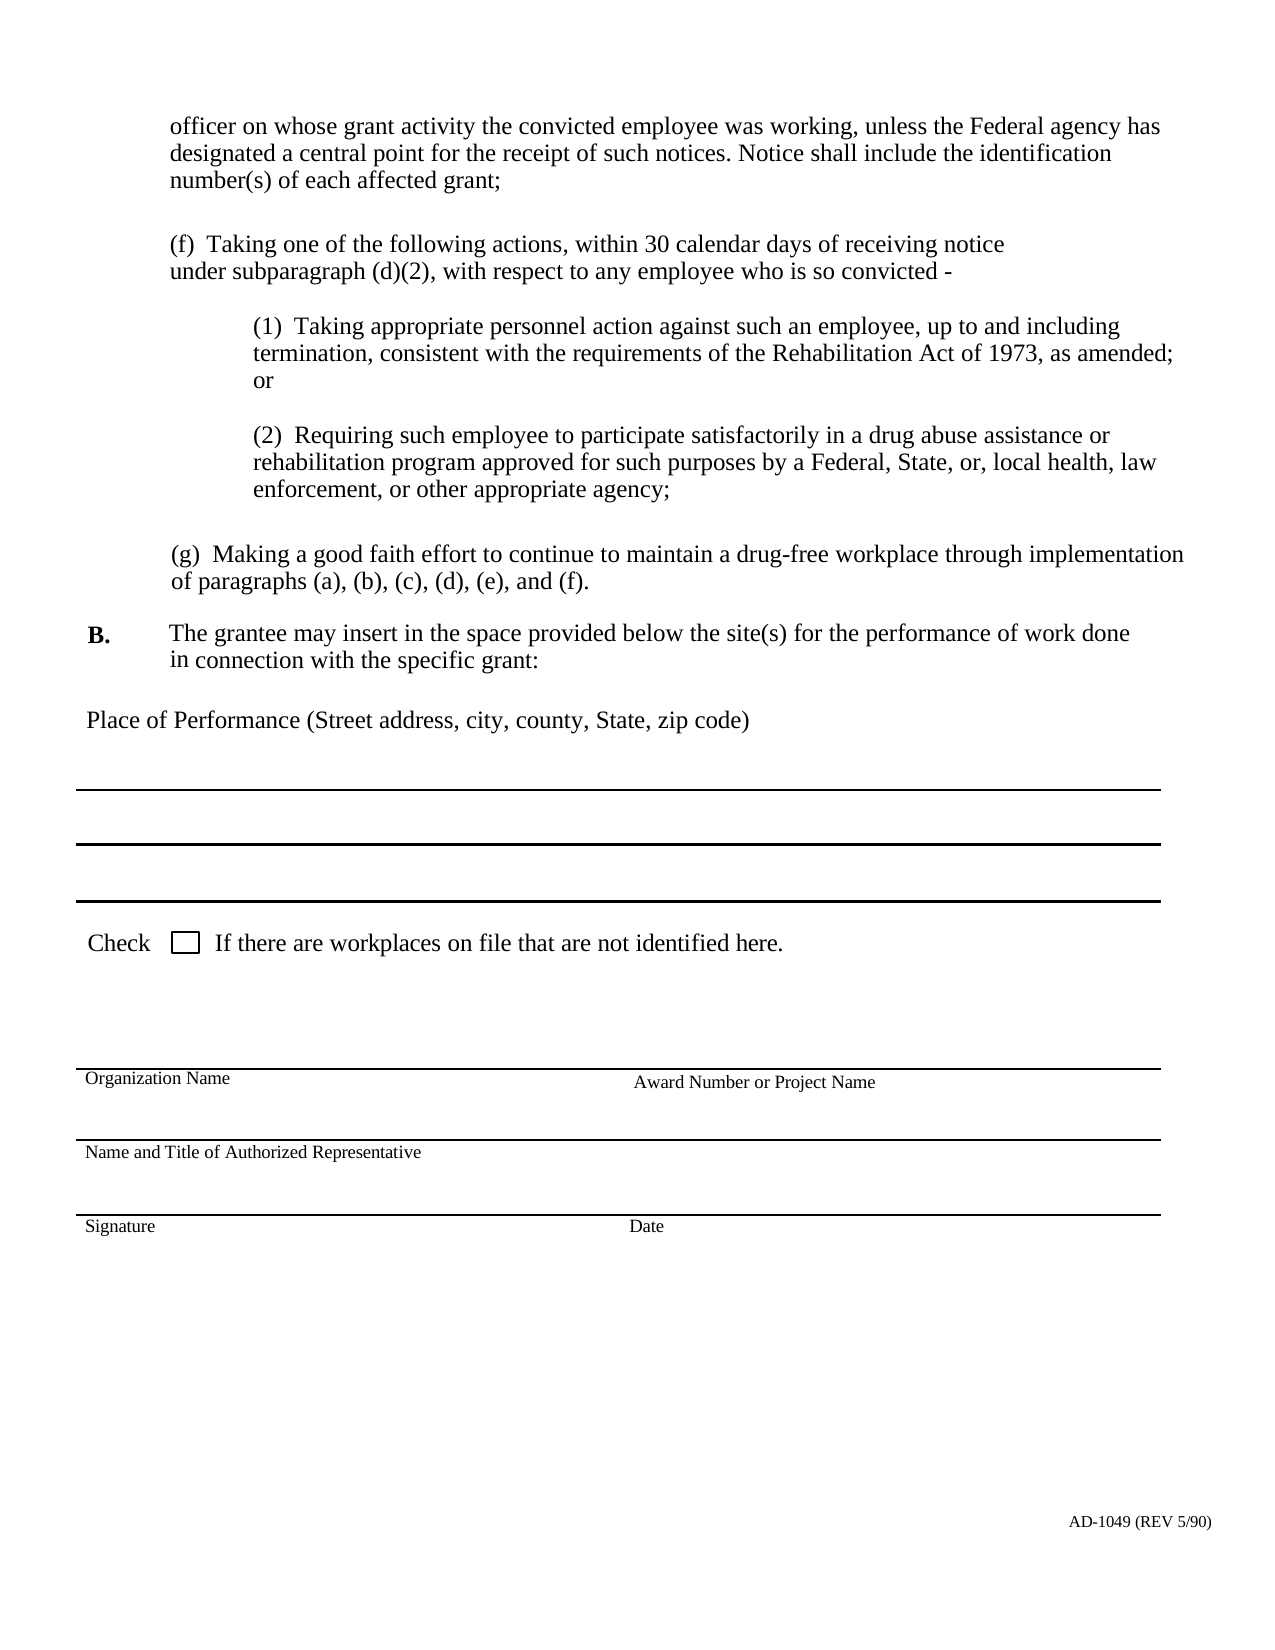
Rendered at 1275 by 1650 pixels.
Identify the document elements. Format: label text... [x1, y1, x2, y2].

text officer on whose grant activity the convicted employee was working, unless the Federal agency has designated a central point for the receipt of such notices. Notice shall include the identification number(s) of each affected grant; [169, 113, 1171, 194]
text (1) Taking appropriate personnel action against such an employee, up to and including termination, consistent with the requirements of the Rehabilitation Act of 1973, as amended; or [253, 313, 1175, 394]
text (2) Requiring such employee to participate satisfactorily in a drug abuse assistance or rehabilitation program approved for such purposes by a Federal, State, or, local health, law enforcement, or other appropriate agency; [253, 421, 1157, 503]
text Place of Performance (Street address, city, county, State, zip code) [86, 704, 1223, 733]
text (g) Making a good faith effort to continue to maintain a drug-free workplace through implementation of paragraphs (a), (b), (c), (d), (e), and (f). [171, 541, 1185, 595]
text AD-1049 (REV 5/90) [73, 1512, 1212, 1531]
text Signature Date [85, 1214, 1223, 1235]
text Award Number or Project Name [633, 1071, 1223, 1092]
text B. The grantee may insert in the space provided below the site(s) for the performance of work done in connection with the specific grant: [87, 623, 1156, 674]
text Organization Name [85, 1067, 417, 1089]
text Name and Title of Authorized Representative [85, 1141, 422, 1162]
text (f) Taking one of the following actions, within 30 calendar days of receiving notice under subparagraph (d)(2), with respect to any employee who is so convicted - [169, 231, 1066, 285]
text Check If there are workplaces on file that are not identified here. [87, 928, 1223, 956]
